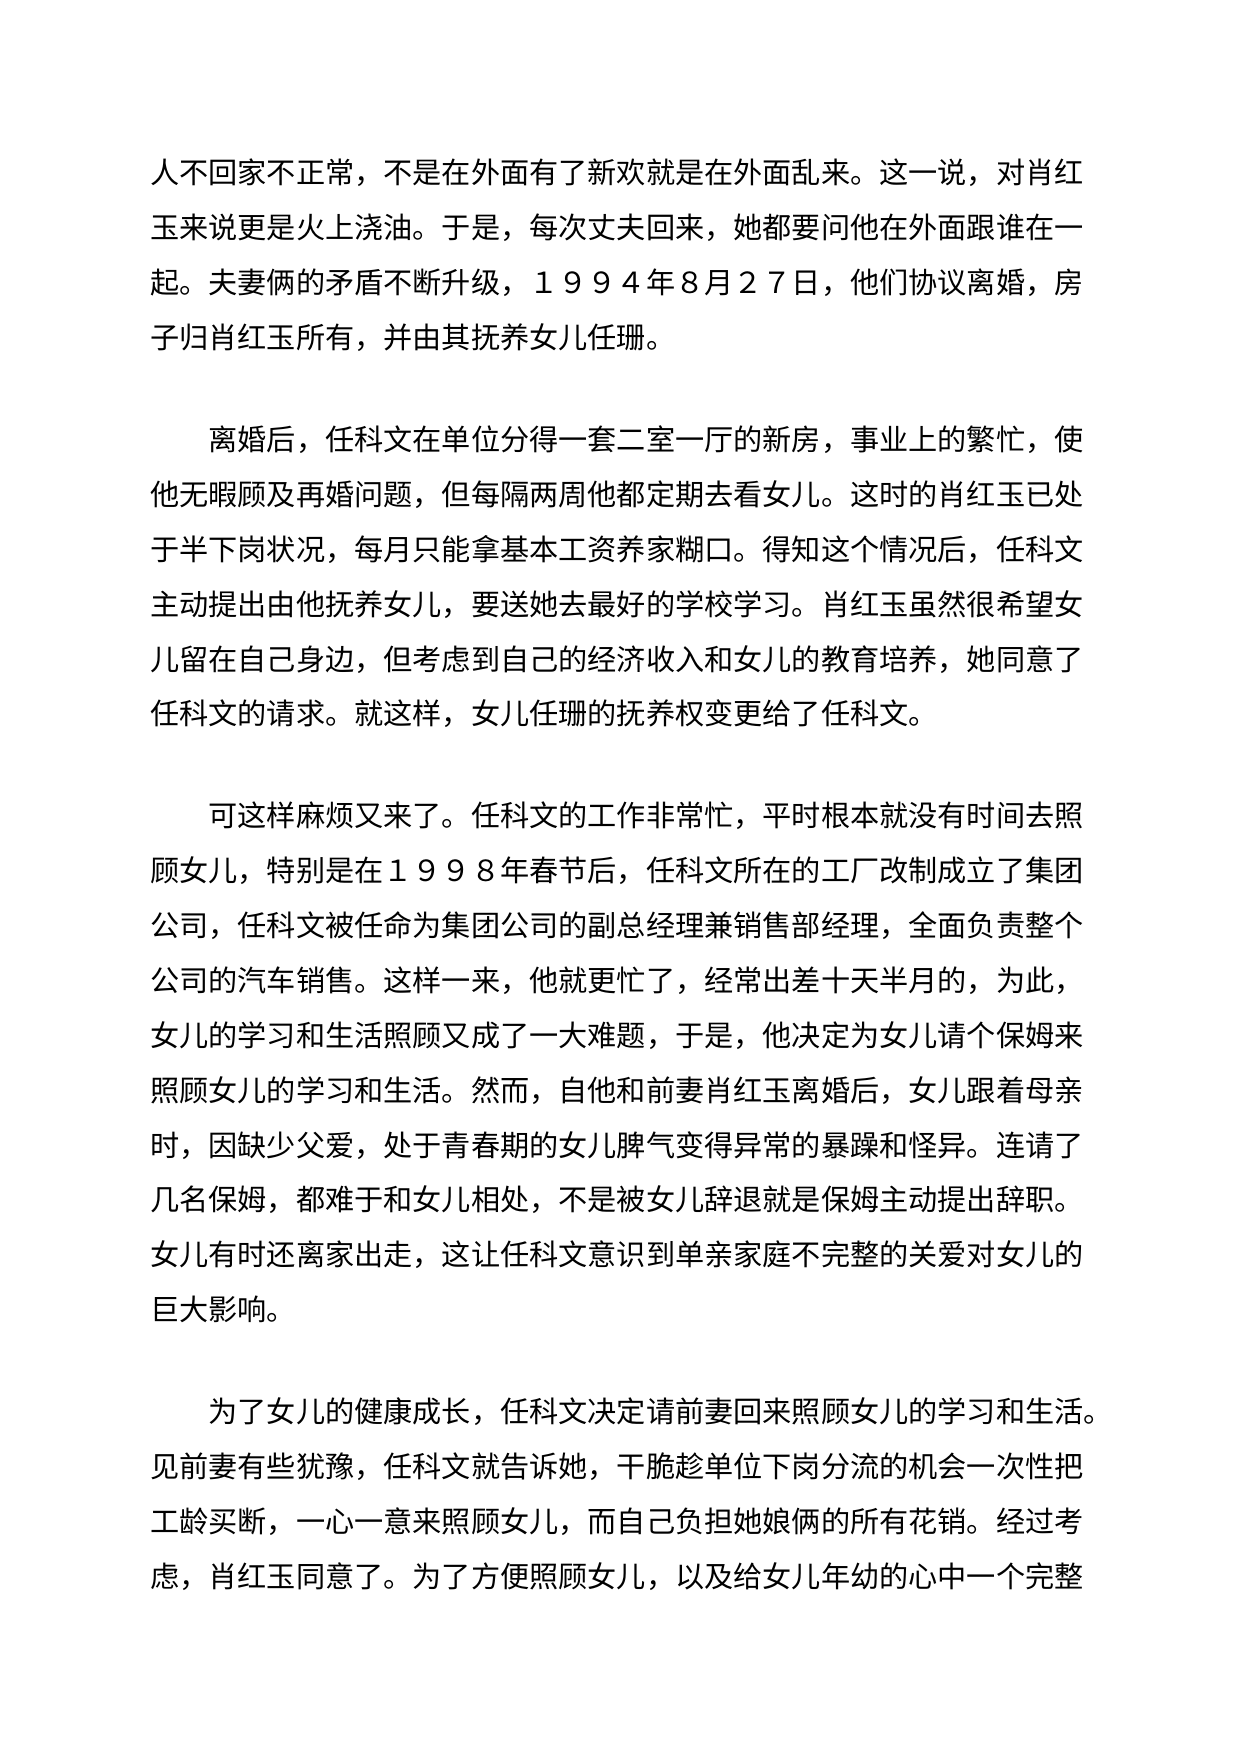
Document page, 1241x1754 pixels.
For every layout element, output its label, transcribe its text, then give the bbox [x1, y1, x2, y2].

text 可这样麻烦又来了。任科文的工作非常忙，平时根本就没有时间去照顾女儿，特别是在１９９８年春节后，任科文所在的工厂改制成立了集团公司，任科文被任命为集团公司的副总经理兼销售部经理，全面负责整个公司的汽车销售。这样一来，他就更忙了，经常出差十天半月的，为此，女儿的学习和生活照顾又成了一大难题，于是，他决定为女儿请个保姆来照顾女儿的学习和生活。然而，自他和前妻肖红玉离婚后，女儿跟着母亲时，因缺少父爱，处于青春期的女儿脾气变得异常的暴躁和怪异。连请了几名保姆，都难于和女儿相处，不是被女儿辞退就是保姆主动提出辞职。女儿有时还离家出走，这让任科文意识到单亲家庭不完整的关爱对女儿的巨大影响。 [150, 793, 1090, 1329]
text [150, 150, 1090, 357]
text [150, 1388, 1090, 1596]
text 离婚后，任科文在单位分得一套二室一厅的新房，事业上的繁忙，使他无暇顾及再婚问题，但每隔两周他都定期去看女儿。这时的肖红玉已处于半下岗状况，每月只能拿基本工资养家糊口。得知这个情况后，任科文主动提出由他抚养女儿，要送她去最好的学校学习。肖红玉虽然很希望女儿留在自己身边，但考虑到自己的经济收入和女儿的教育培养，她同意了任科文的请求。就这样，女儿任珊的抚养权变更给了任科文。 [150, 416, 1090, 733]
